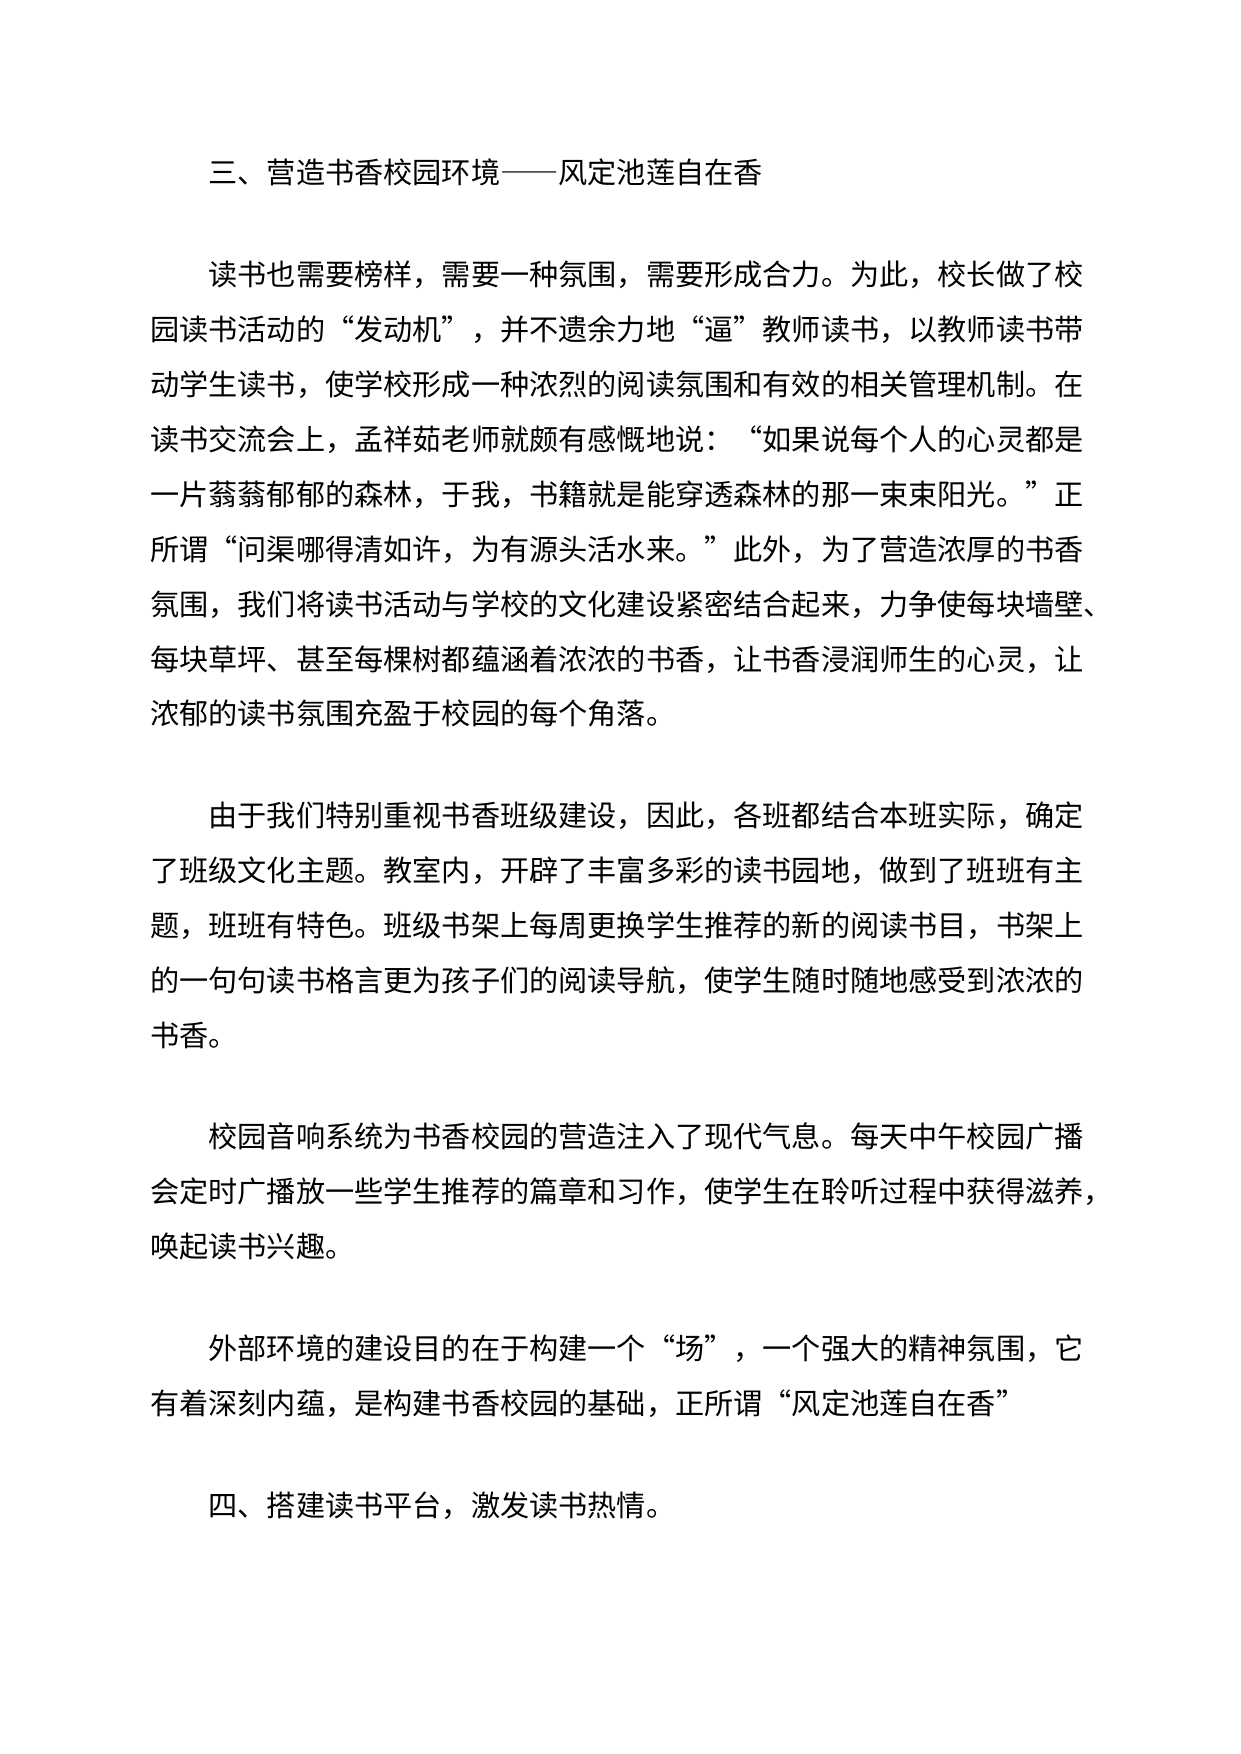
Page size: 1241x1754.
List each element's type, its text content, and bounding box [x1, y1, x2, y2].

text 读书也需要榜样，需要一种氛围，需要形成合力。为此，校长做了校园读书活动的“发动机”，并不遗余力地“逼”教师读书，以教师读书带动学生读书，使学校形成一种浓烈的阅读氛围和有效的相关管理机制。在读书交流会上，孟祥茹老师就颇有感慨地说：“如果说每个人的心灵都是一片蓊蓊郁郁的森林，于我，书籍就是能穿透森林的那一束束阳光。”正所谓“问渠哪得清如许，为有源头活水来。”此外，为了营造浓厚的书香氛围，我们将读书活动与学校的文化建设紧密结合起来，力争使每块墙壁、每块草坪、甚至每棵树都蕴涵着浓浓的书香，让书香浸润师生的心灵，让浓郁的读书氛围充盈于校园的每个角落。 [150, 252, 1090, 733]
text 三、营造书香校园环境——风定池莲自在香 [150, 150, 1090, 192]
text 由于我们特别重视书香班级建设，因此，各班都结合本班实际，确定了班级文化主题。教室内，开辟了丰富多彩的读书园地，做到了班班有主题，班班有特色。班级书架上每周更换学生推荐的新的阅读书目，书架上的一句句读书格言更为孩子们的阅读导航，使学生随时随地感受到浓浓的书香。 [150, 793, 1090, 1054]
text 四、搭建读书平台，激发读书热情。 [150, 1482, 1090, 1524]
text 校园音响系统为书香校园的营造注入了现代气息。每天中午校园广播会定时广播放一些学生推荐的篇章和习作，使学生在聆听过程中获得滋养，唤起读书兴趣。 [150, 1114, 1090, 1266]
text 外部环境的建设目的在于构建一个“场”，一个强大的精神氛围，它有着深刻内蕴，是构建书香校园的基础，正所谓“风定池莲自在香” [150, 1326, 1090, 1423]
